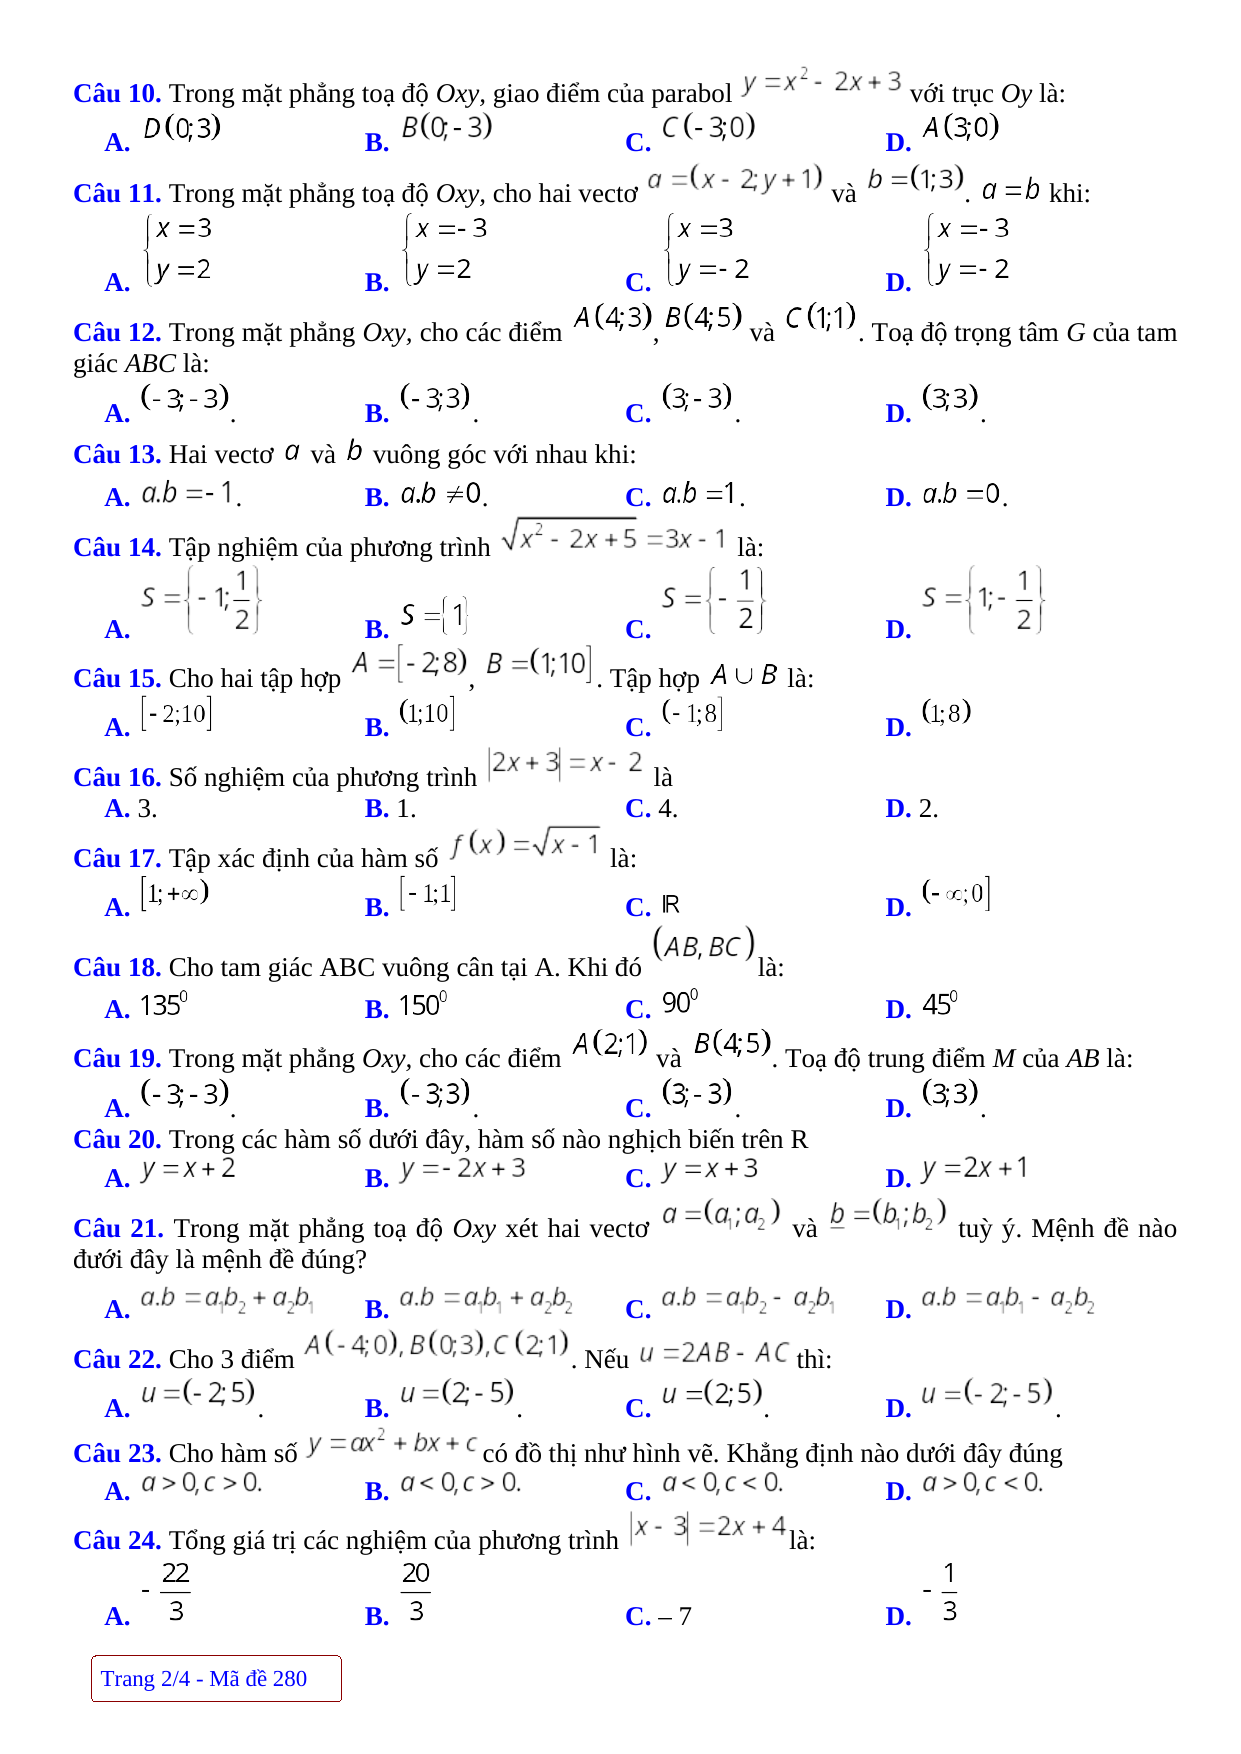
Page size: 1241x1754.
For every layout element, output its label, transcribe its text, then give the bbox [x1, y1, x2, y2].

text A. . B. . C. . D. . [73, 378, 1178, 428]
text Câu 23. Cho hàm số có đồ thị như hình vẽ. Khẳng định nào dưới đây đúng [73, 1424, 1178, 1469]
text Câu 24. Tổng giá trị các nghiệm của phương trình là: [73, 1506, 1178, 1555]
text A. B. C. D. [73, 693, 1178, 742]
text A. B. C. D. [73, 562, 1178, 644]
text A. B. C. – 7 D. [73, 1555, 1178, 1632]
text A. B. C. D. [73, 982, 1178, 1024]
text Câu 19. Trong mặt phẳng Oxy, cho các điểm và . Toạ độ trung điểm M của AB là: [73, 1024, 1178, 1074]
text A. B. C. D. [73, 1154, 1178, 1194]
text Câu 11. Trong mặt phẳng toạ độ Oxy, cho hai vectơ và . khi: [73, 158, 1178, 208]
text A. B. C. D. [73, 1274, 1178, 1324]
text Câu 14. Tập nghiệm của phương trình là: [73, 512, 1178, 562]
text A. B. C. D. [73, 208, 1178, 297]
text A. B. C. D. [73, 1469, 1178, 1506]
text A. . B. . C. . D. . [73, 469, 1178, 512]
text A. 3. B. 1. C. 4. D. 2. [73, 792, 1178, 823]
text Câu 22. Cho 3 điểm . Nếu thì: [73, 1324, 1178, 1374]
text Câu 20. Trong các hàm số dưới đây, hàm số nào nghịch biến trên R [73, 1123, 1178, 1154]
text Câu 17. Tập xác định của hàm số là: [73, 823, 1178, 874]
text Câu 16. Số nghiệm của phương trình là [73, 742, 1178, 792]
text A. . B. . C. . D. . [73, 1074, 1178, 1123]
text A. B. C. D. [73, 108, 1178, 158]
text A. B. C. D. [73, 874, 1178, 922]
text Câu 18. Cho tam giác ABC vuông cân tại A. Khi đó là: [73, 922, 1178, 982]
text Câu 21. Trong mặt phẳng toạ độ Oxy xét hai vectơ và tuỳ ý. Mệnh đề nào đưới đây là mệnh đề đúng? [73, 1194, 1178, 1274]
text Câu 10. Trong mặt phẳng toạ độ Oxy, giao điểm của parabol với trục Oy là: [73, 62, 1178, 108]
text Câu 15. Cho hai tập hợp , . Tập hợp là: [73, 644, 1178, 693]
text A. . B. . C. . D. . [73, 1374, 1178, 1424]
text Câu 13. Hai vectơ và vuông góc với nhau khi: [73, 428, 1178, 469]
text Câu 12. Trong mặt phẳng Oxy, cho các điểm , và . Toạ độ trọng tâm G của tam giác ABC là: [73, 297, 1178, 378]
